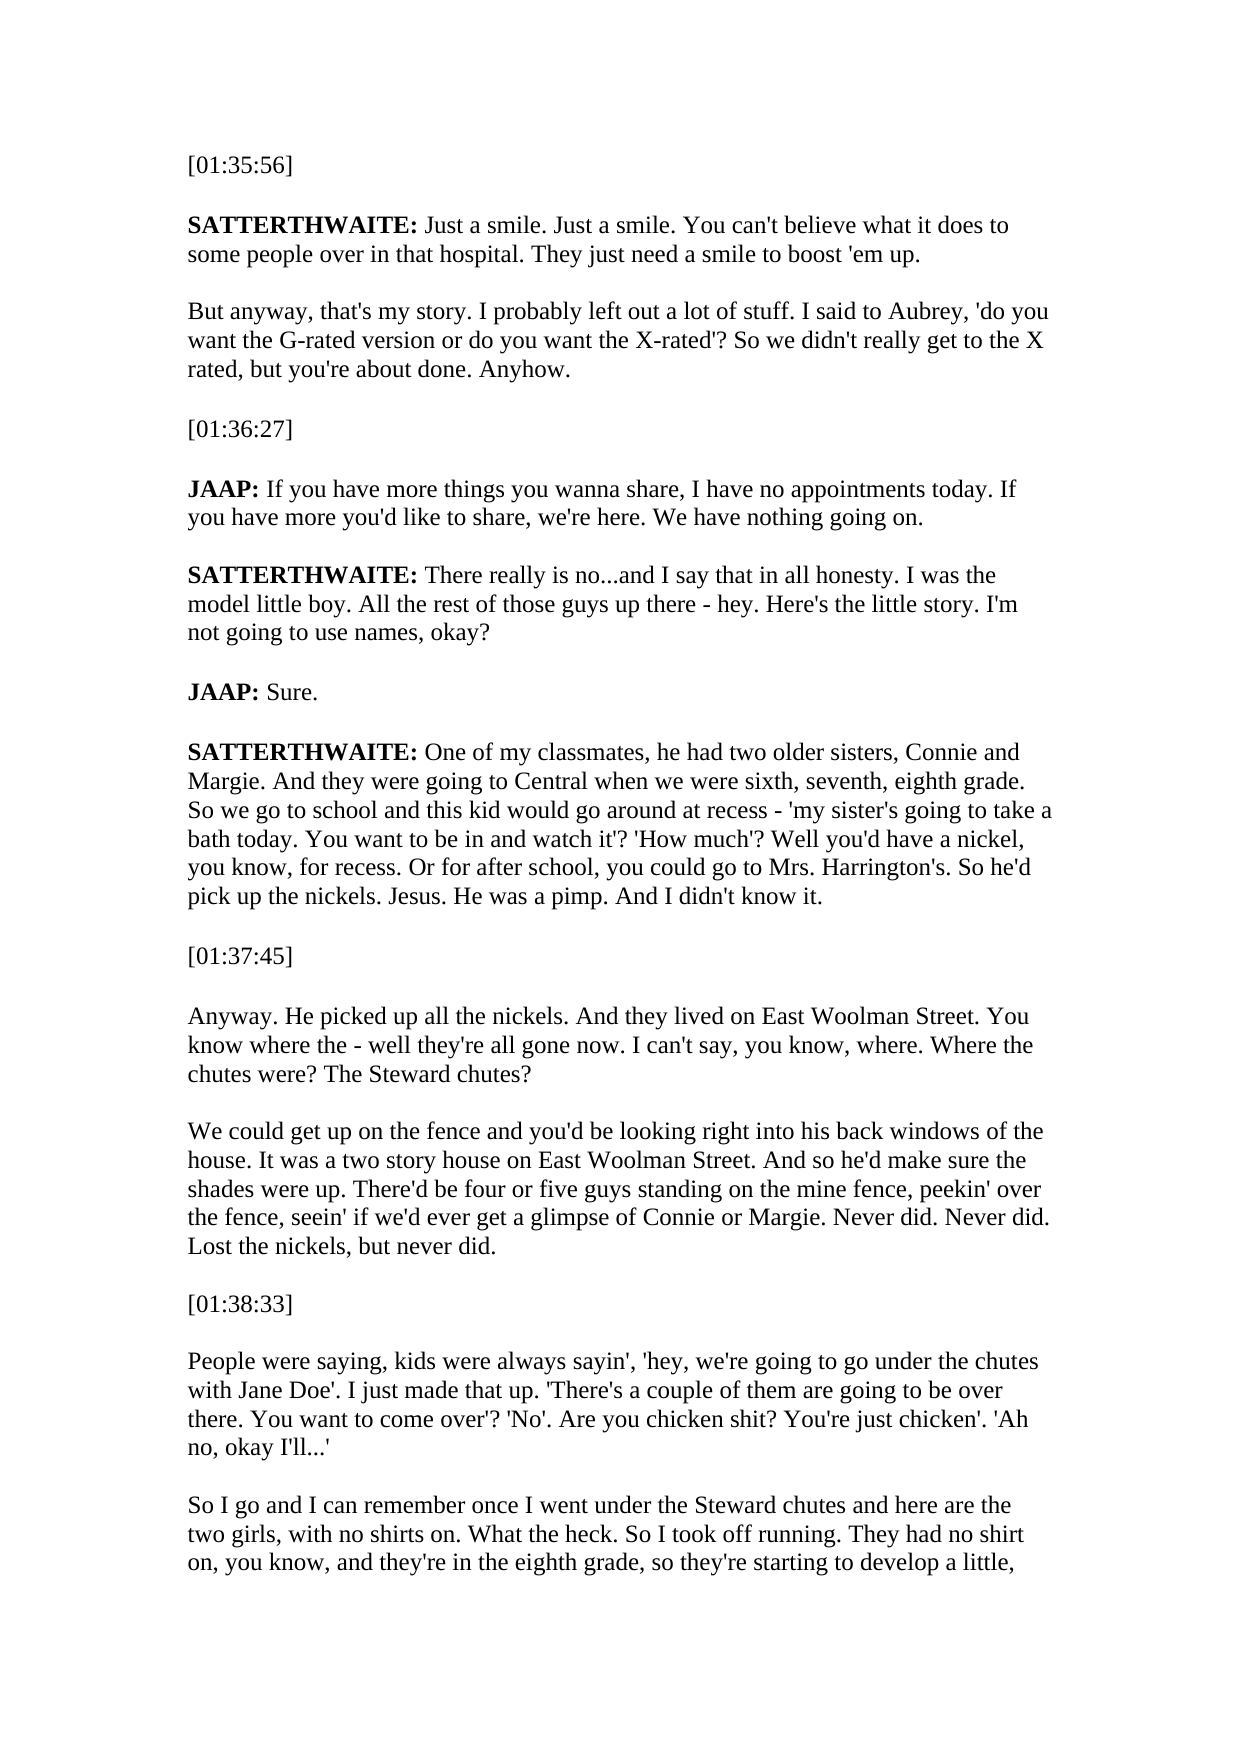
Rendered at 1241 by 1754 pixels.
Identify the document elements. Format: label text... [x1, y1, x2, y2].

text We could get up on the fence and you'd be looking right into his back windows of the house. It was a two story house on East Woolman Street. And so he'd make sure the shades were up. There'd be four or five guys standing on the mine fence, peekin' over the fence, seein' if we'd ever get a glimpse of Connie or Margie. Never did. Never did. Lost the nickels, but never did. [187, 1116, 1053, 1260]
text But anyway, that's my story. I probably left out a lot of stuff. I said to Aubrey, 'do you want the G-rated version or do you want the X-rated'? So we didn't really get to the X rated, but you're about done. Anyhow. [187, 296, 1053, 414]
text [01:35:56] [187, 150, 1053, 210]
text JAAP: Sure. [187, 677, 1053, 737]
text SATTERTHWAITE: One of my classmates, he had two older sisters, Connie and Margie. And they were going to Central when we were sixth, seventh, eighth grade. So we go to school and this kid would go around at recess - 'my sister's going to take a bath today. You want to be in and watch it'? 'How much'? Well you'd have a nickel, you know, for recess. Or for after school, you could go to Mrs. Harrington's. So he'd pick up the nickels. Jesus. He was a pimp. And I didn't know it. [187, 737, 1053, 941]
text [187, 1490, 1053, 1576]
text [01:38:33] [187, 1289, 1053, 1317]
text [01:37:45] [187, 941, 1053, 1001]
text [01:36:27] [187, 414, 1053, 474]
text People were saying, kids were always sayin', 'hey, we're going to go under the chutes with Jane Doe'. I just made that up. 'There's a couple of them are going to be over there. You want to come over'? 'No'. Are you chicken shit? You're just chicken'. 'Ah no, okay I'll...' [187, 1346, 1053, 1461]
text SATTERTHWAITE: There really is no...and I say that in all honesty. I was the model little boy. All the rest of those guys up there - hey. Here's the little story. I'm not going to use names, okay? [187, 560, 1053, 677]
text Anyway. He picked up all the nickels. And they lived on East Woolman Street. You know where the - well they're all gone now. I can't say, you know, where. Where the chutes were? The Steward chutes? [187, 1001, 1053, 1087]
text SATTERTHWAITE: Just a smile. Just a smile. You can't believe what it does to some people over in that hospital. They just need a smile to boost 'em up. [187, 210, 1053, 267]
text JAAP: If you have more things you wanna share, I have no appointments today. If you have more you'd like to share, we're here. We have nothing going on. [187, 474, 1053, 531]
